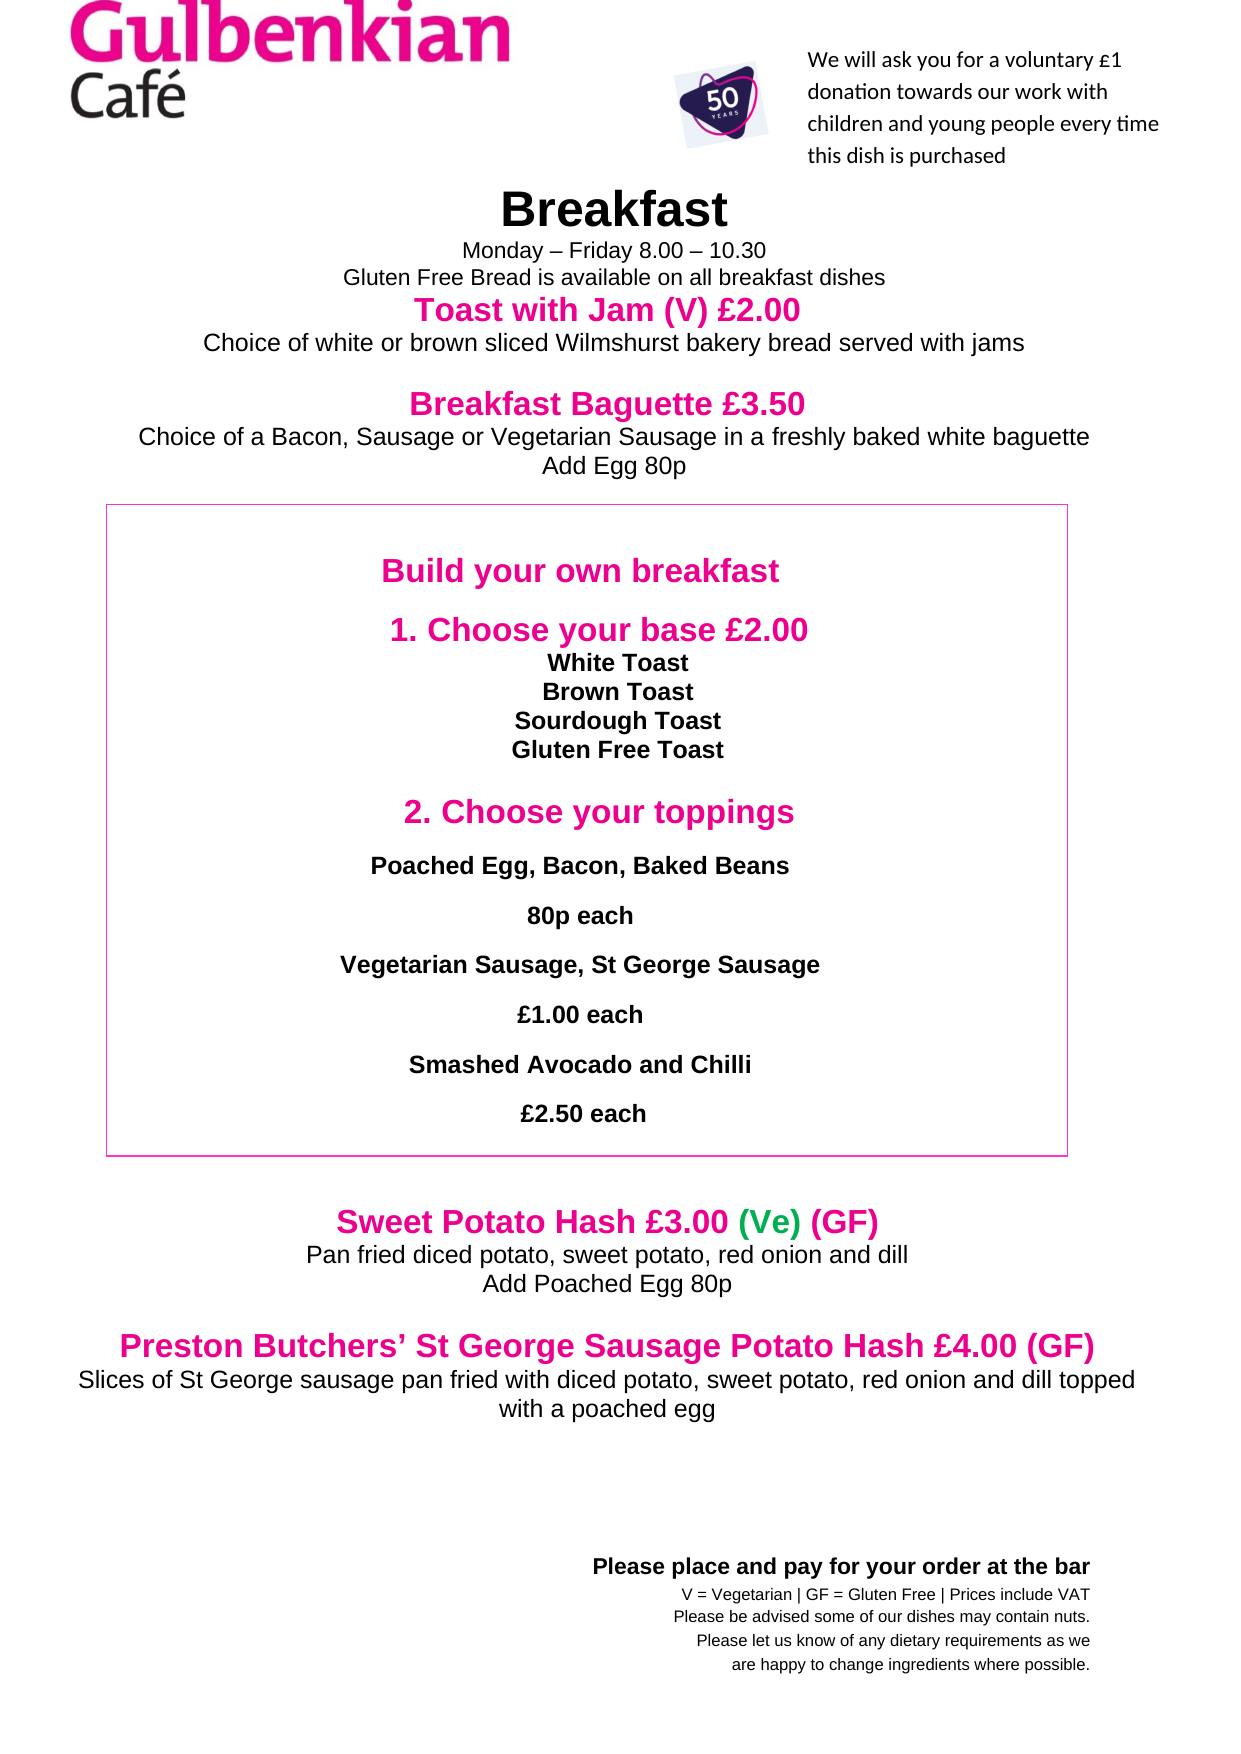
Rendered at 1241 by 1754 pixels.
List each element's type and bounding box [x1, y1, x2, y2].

picture [36, 0, 542, 160]
picture [674, 61, 768, 148]
